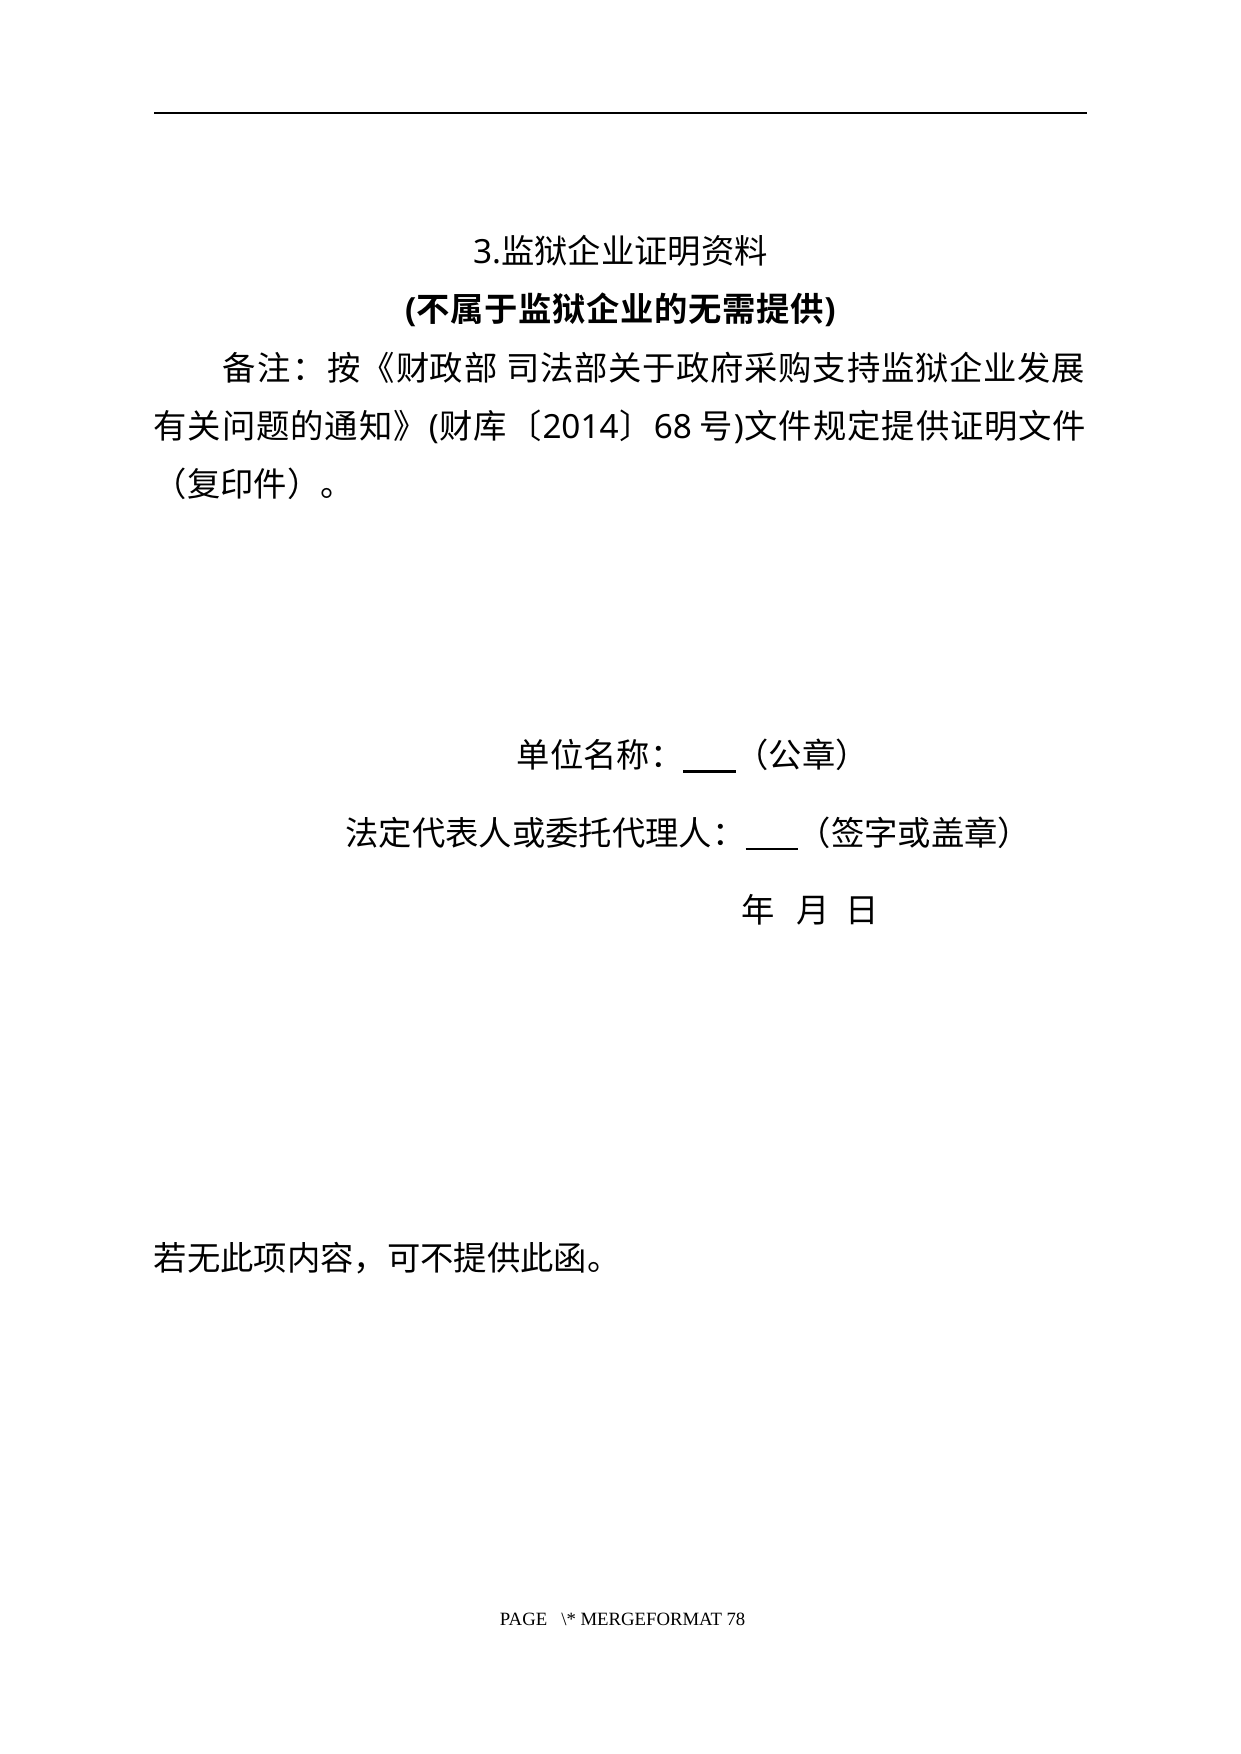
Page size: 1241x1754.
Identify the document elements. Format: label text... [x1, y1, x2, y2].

text 备注：按《财政部 司法部关于政府采购支持监狱企业发展有关问题的通知》(财库〔2014〕68号)文件规定提供证明文件（复印件）。 [153, 333, 1087, 508]
text 年 月 日 [153, 876, 1087, 941]
text 若无此项内容，可不提供此函。 [153, 1224, 1087, 1282]
text (不属于监狱企业的无需提供) [153, 275, 1087, 333]
text 单位名称： （公章） [153, 721, 1087, 786]
text 法定代表人或委托代理人： （签字或盖章） [153, 798, 1087, 863]
text 3.监狱企业证明资料 [153, 217, 1087, 275]
